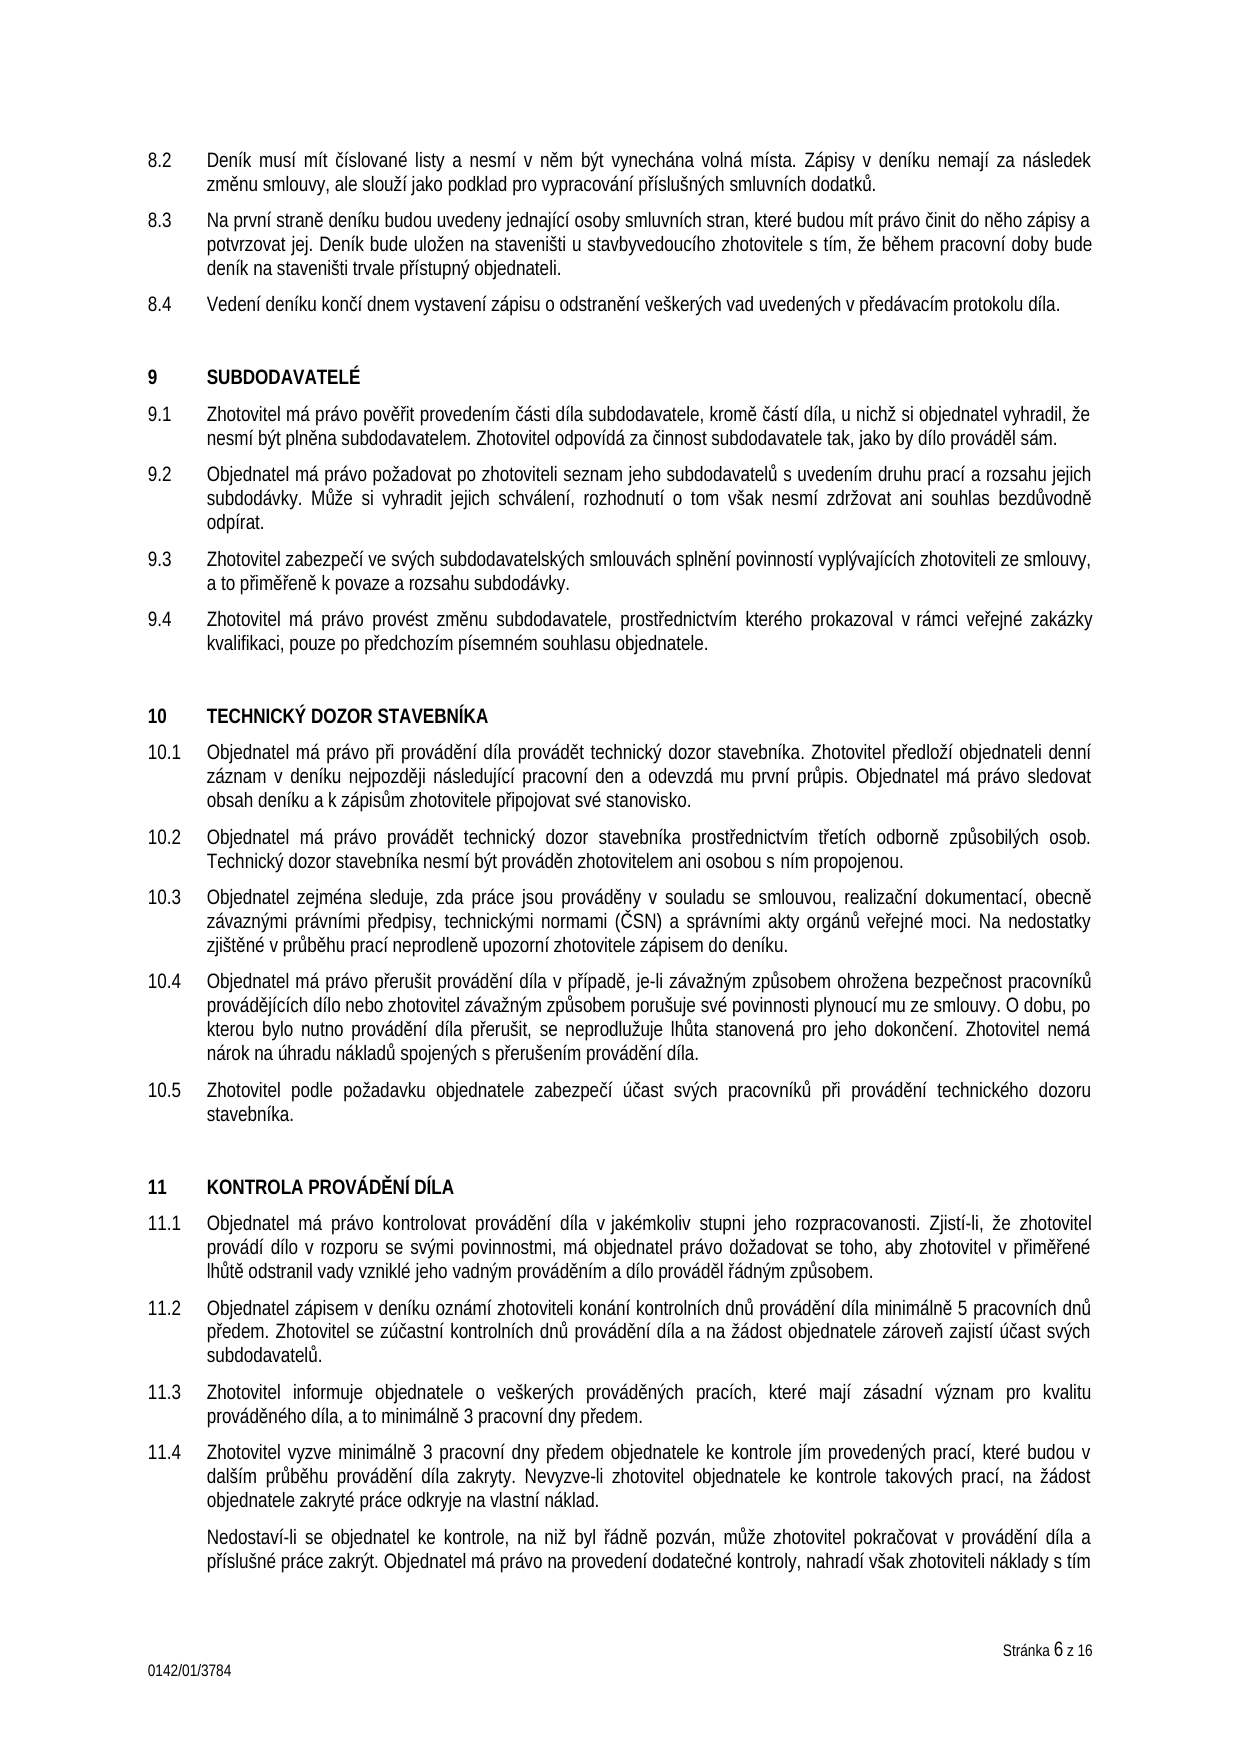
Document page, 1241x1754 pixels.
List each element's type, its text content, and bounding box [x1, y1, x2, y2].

text 8.3 Na první straně deníku budou uvedeny jednající osoby smluvních stran, které budou mít právo činit do něho zápisy a potvrzovat jej. Deník bude uložen na staveništi u stavbyvedoucího zhotovitele s tím, že během pracovní doby bude deník na staveništi trvale přístupný objednateli. [148, 208, 1093, 280]
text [148, 1525, 1093, 1573]
text 10.4 Objednatel má právo přerušit provádění díla v případě, je-li závažným způsobem ohrožena bezpečnost pracovníků provádějících dílo nebo zhotovitel závažným způsobem porušuje své povinnosti plynoucí mu ze smlouvy. O dobu, po kterou bylo nutno provádění díla přerušit, se neprodlužuje lhůta stanovená pro jeho dokončení. Zhotovitel nemá nárok na úhradu nákladů spojených s přerušením provádění díla. [148, 969, 1093, 1065]
text 10.3 Objednatel zejména sleduje, zda práce jsou prováděny v souladu se smlouvou, realizační dokumentací, obecně závaznými právními předpisy, technickými normami (ČSN) a správními akty orgánů veřejné moci. Na nedostatky zjištěné v průběhu prací neprodleně upozorní zhotovitele zápisem do deníku. [148, 885, 1093, 957]
text 10.1 Objednatel má právo při provádění díla provádět technický dozor stavebníka. Zhotovitel předloží objednateli denní záznam v deníku nejpozději následující pracovní den a odevzdá mu první průpis. Objednatel má právo sledovat obsah deníku a k zápisům zhotovitele připojovat své stanovisko. [148, 740, 1093, 812]
text 11.2 Objednatel zápisem v deníku oznámí zhotoviteli konání kontrolních dnů provádění díla minimálně 5 pracovních dnů předem. Zhotovitel se zúčastní kontrolních dnů provádění díla a na žádost objednatele zároveň zajistí účast svých subdodavatelů. [148, 1296, 1093, 1367]
text 9.2 Objednatel má právo požadovat po zhotoviteli seznam jeho subdodavatelů s uvedením druhu prací a rozsahu jejich subdodávky. Může si vyhradit jejich schválení, rozhodnutí o tom však nesmí zdržovat ani souhlas bezdůvodně odpírat. [148, 462, 1093, 534]
text 10.5 Zhotovitel podle požadavku objednatele zabezpečí účast svých pracovníků při provádění technického dozoru stavebníka. [148, 1078, 1093, 1126]
text 9 SUBDODAVATELÉ [148, 365, 1093, 389]
text 8.2 Deník musí mít číslované listy a nesmí v něm být vynechána volná místa. Zápisy v deníku nemají za následek změnu smlouvy, ale slouží jako podklad pro vypracování příslušných smluvních dodatků. [148, 148, 1093, 196]
text 9.3 Zhotovitel zabezpečí ve svých subdodavatelských smlouvách splnění povinností vyplývajících zhotoviteli ze smlouvy, a to přiměřeně k povaze a rozsahu subdodávky. [148, 547, 1093, 594]
text 11 KONTROLA PROVÁDĚNÍ DÍLA [148, 1175, 1093, 1199]
text 10.2 Objednatel má právo provádět technický dozor stavebníka prostřednictvím třetích odborně způsobilých osob. Technický dozor stavebníka nesmí být prováděn zhotovitelem ani osobou s ním propojenou. [148, 825, 1093, 873]
text 11.1 Objednatel má právo kontrolovat provádění díla v jakémkoliv stupni jeho rozpracovanosti. Zjistí-li, že zhotovitel provádí dílo v rozporu se svými povinnostmi, má objednatel právo dožadovat se toho, aby zhotovitel v přiměřené lhůtě odstranil vady vzniklé jeho vadným prováděním a dílo prováděl řádným způsobem. [148, 1211, 1093, 1283]
text 11.3 Zhotovitel informuje objednatele o veškerých prováděných pracích, které mají zásadní význam pro kvalitu prováděného díla, a to minimálně 3 pracovní dny předem. [148, 1380, 1093, 1428]
text 10 TECHNICKÝ DOZOR STAVEBNÍKA [148, 704, 1093, 728]
text 11.4 Zhotovitel vyzve minimálně 3 pracovní dny předem objednatele ke kontrole jím provedených prací, které budou v dalším průběhu provádění díla zakryty. Nevyzve-li zhotovitel objednatele ke kontrole takových prací, na žádost objednatele zakryté práce odkryje na vlastní náklad. [148, 1440, 1093, 1512]
text 8.4 Vedení deníku končí dnem vystavení zápisu o odstranění veškerých vad uvedených v předávacím protokolu díla. [148, 292, 1093, 316]
text 9.1 Zhotovitel má právo pověřit provedením části díla subdodavatele, kromě částí díla, u nichž si objednatel vyhradil, že nesmí být plněna subdodavatelem. Zhotovitel odpovídá za činnost subdodavatele tak, jako by dílo prováděl sám. [148, 402, 1093, 450]
text 9.4 Zhotovitel má právo provést změnu subdodavatele, prostřednictvím kterého prokazoval v rámci veřejné zakázky kvalifikaci, pouze po předchozím písemném souhlasu objednatele. [148, 607, 1093, 655]
